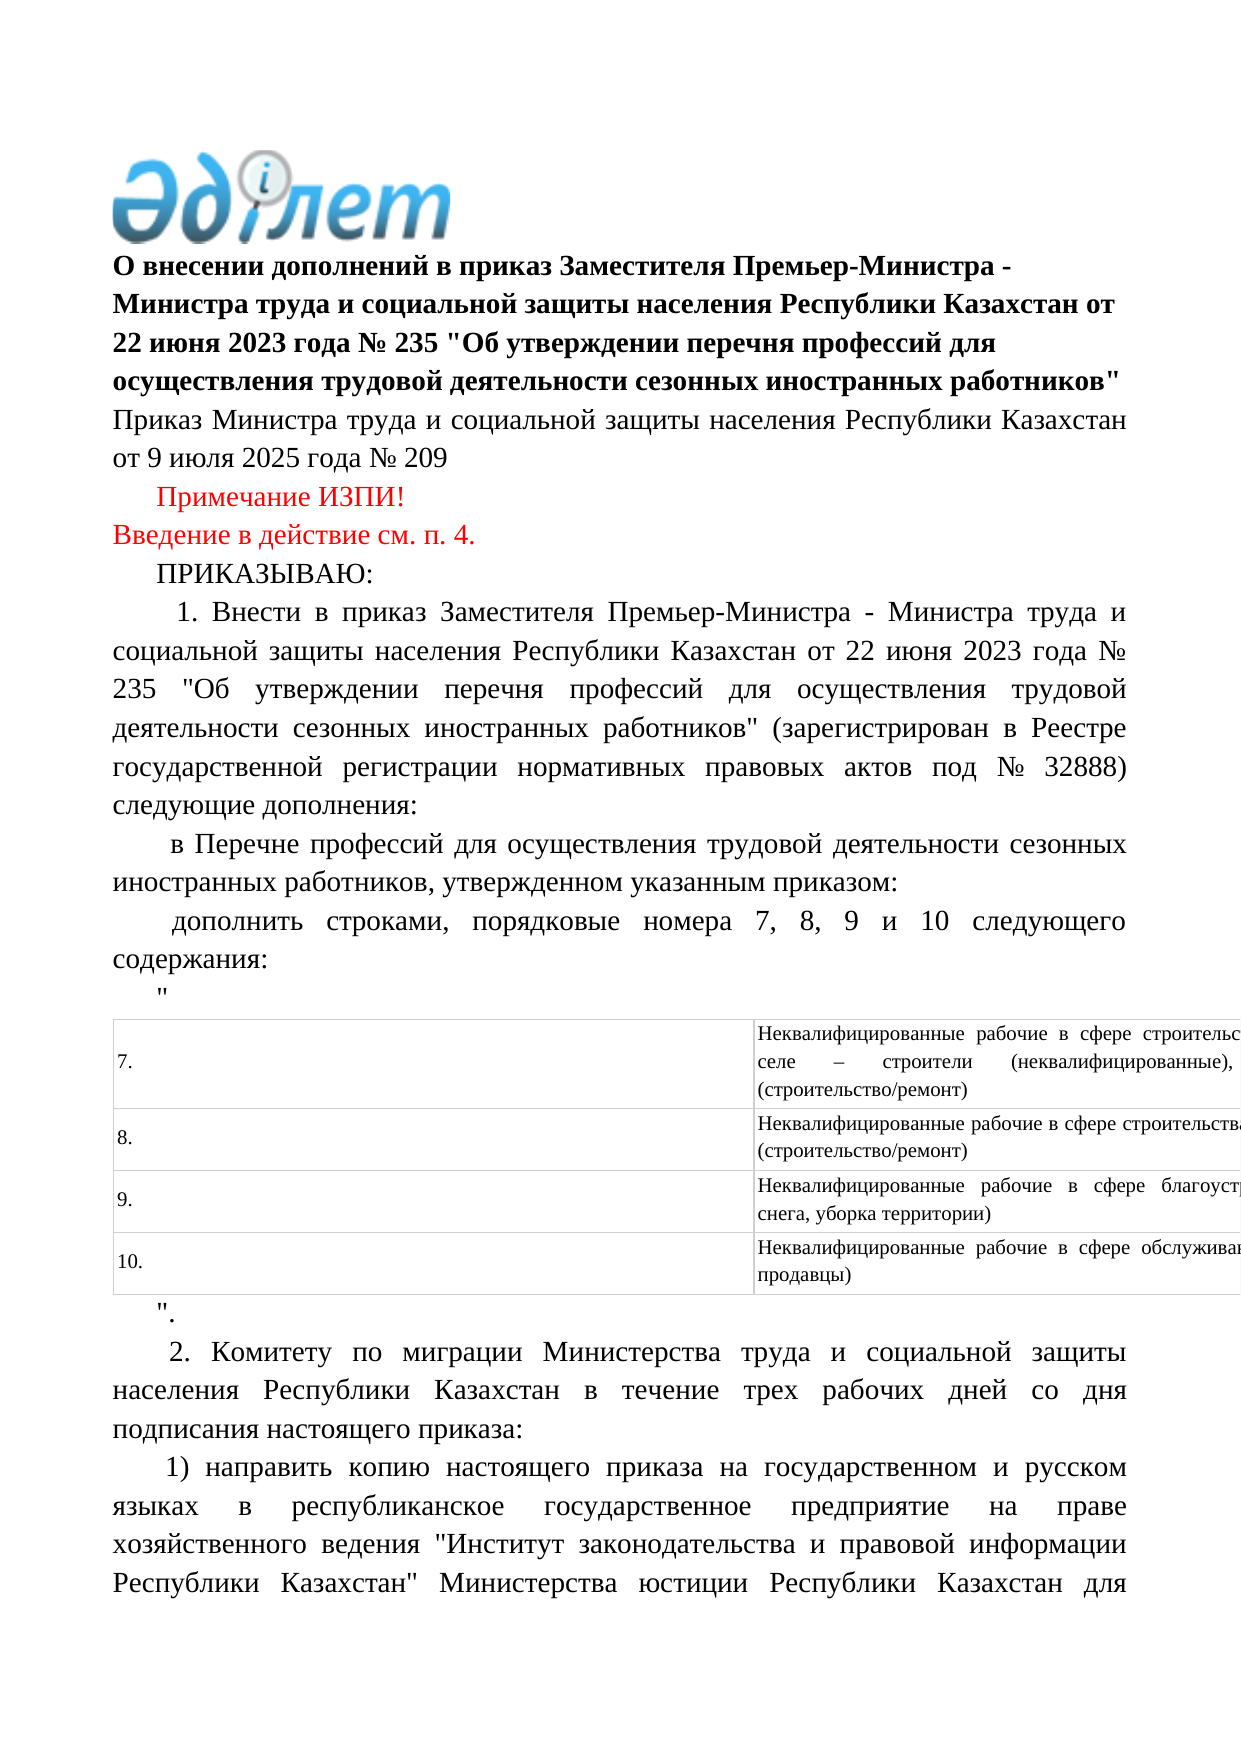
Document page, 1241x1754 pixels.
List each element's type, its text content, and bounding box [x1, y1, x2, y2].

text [112, 1449, 1128, 1598]
text " [112, 980, 1128, 1013]
text 1. Внести в приказ Заместителя Премьер-Министра - Министра труда и социальной защиты населения Республики Казахстан от 22 июня 2023 года № 235 "Об утверждении перечня профессий для осуществления трудовой деятельности сезонных иностранных работников" (зарегистрирован в Реестре государственной регистрации нормативных правовых актов под № 32888) следующие дополнения: [112, 594, 1128, 821]
picture [112, 150, 451, 244]
table_header 7. [114, 1020, 753, 1108]
text ПРИКАЗЫВАЮ: [112, 556, 1128, 589]
text Введение в действие см. п. 4. [112, 517, 1128, 551]
table_cell Неквалифицированные рабочие в сфере обслуживания (официанты, продавцы) [755, 1233, 1240, 1294]
table_cell Неквалифицированные рабочие в сфере благоустройства (уборка снега, уборка территории) [755, 1171, 1240, 1232]
text Примечание ИЗПИ! [112, 479, 1128, 512]
table_cell 10. [114, 1233, 753, 1294]
text ". [112, 1295, 1128, 1329]
text 2. Комитету по миграции Министерства труда и социальной защиты населения Республики Казахстан в течение трех рабочих дней со дня подписания настоящего приказа: [112, 1334, 1128, 1444]
text дополнить строками, порядковые номера 7, 8, 9 и 10 следующего содержания: [112, 903, 1128, 975]
table_cell 8. [114, 1109, 753, 1170]
table_cell 9. [114, 1171, 753, 1232]
table_cell Неквалифицированные рабочие в сфере строительства – разнорабочие (строительство/ремонт) [755, 1109, 1240, 1170]
text в Перечне профессий для осуществления трудовой деятельности сезонных иностранных работников, утвержденном указанным приказом: [112, 826, 1128, 898]
table_header Неквалифицированные рабочие в сфере строительства объектов на селе – строители (неквалифицированные), разнорабочие (строительство/ремонт) [755, 1020, 1240, 1108]
text О внесении дополнений в приказ Заместителя Премьер-Министра - Министра труда и социальной защиты населения Республики Казахстан от 22 июня 2023 года № 235 "Об утверждении перечня профессий для осуществления трудовой деятельности сезонных иностранных работников" [112, 248, 1128, 397]
text Приказ Министра труда и социальной защиты населения Республики Казахстан от 9 июля 2025 года № 209 [112, 402, 1128, 474]
